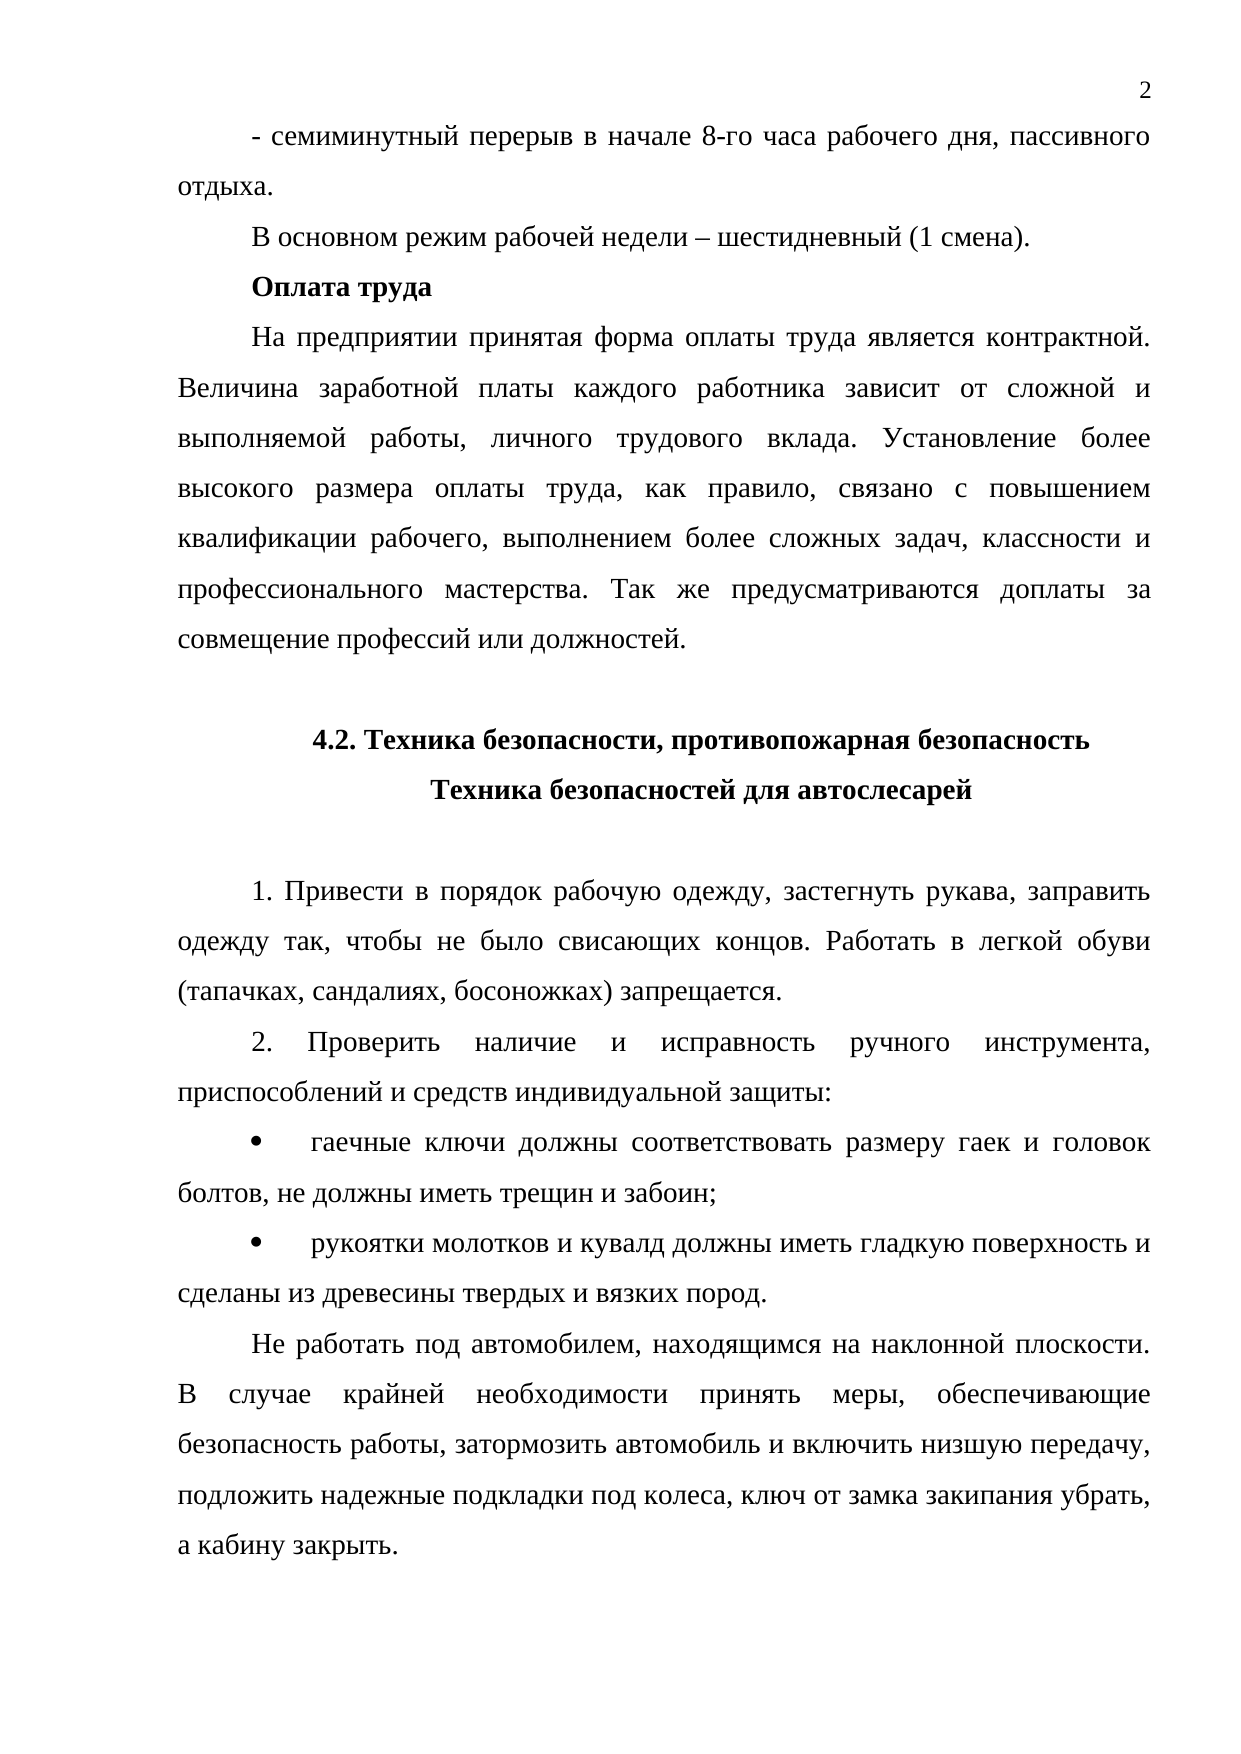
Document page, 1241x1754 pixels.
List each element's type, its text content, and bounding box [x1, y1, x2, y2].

text Оплата труда [177, 269, 1152, 303]
text На предприятии принятая форма оплаты труда является контрактной. Величина заработной платы каждого работника зависит от сложной и выполняемой работы, личного трудового вклада. Установление более высокого размера оплаты труда, как правило, связано с повышением квалификации рабочего, выполнением более сложных задач, классности и профессионального мастерства. Так же предусматриваются доплаты за совмещение профессий или должностей. [177, 319, 1152, 655]
text Не работать под автомобилем, находящимся на наклонной плоскости. В случае крайней необходимости принять меры, обеспечивающие безопасность работы, затормозить автомобиль и включить низшую передачу, подложить надежные подкладки под колеса, ключ от замка закипания убрать, а кабину закрыть. [177, 1326, 1152, 1561]
text 4.2. Техника безопасности, противопожарная безопасность [177, 722, 1152, 755]
text В основном режим рабочей недели – шестидневный (1 смена). [177, 219, 1152, 252]
text 1. Привести в порядок рабочую одежду, застегнуть рукава, заправить одежду так, чтобы не было свисающих концов. Работать в легкой обуви (тапачках, сандалиях, босоножках) запрещается. [177, 873, 1152, 1007]
text - семиминутный перерыв в начале 8-го часа рабочего дня, пассивного отдыха. [177, 118, 1152, 202]
list рукоятки молотков и кувалд должны иметь гладкую поверхность и сделаны из древесины твердых и вязких пород. [177, 1225, 1152, 1309]
text Техника безопасностей для автослесарей [177, 772, 1152, 806]
text 2. Проверить наличие и исправность ручного инструмента, приспособлений и средств индивидуальной защиты: [177, 1024, 1152, 1108]
list гаечные ключи должны соответствовать размеру гаек и головок болтов, не должны иметь трещин и забоин; [177, 1124, 1152, 1208]
